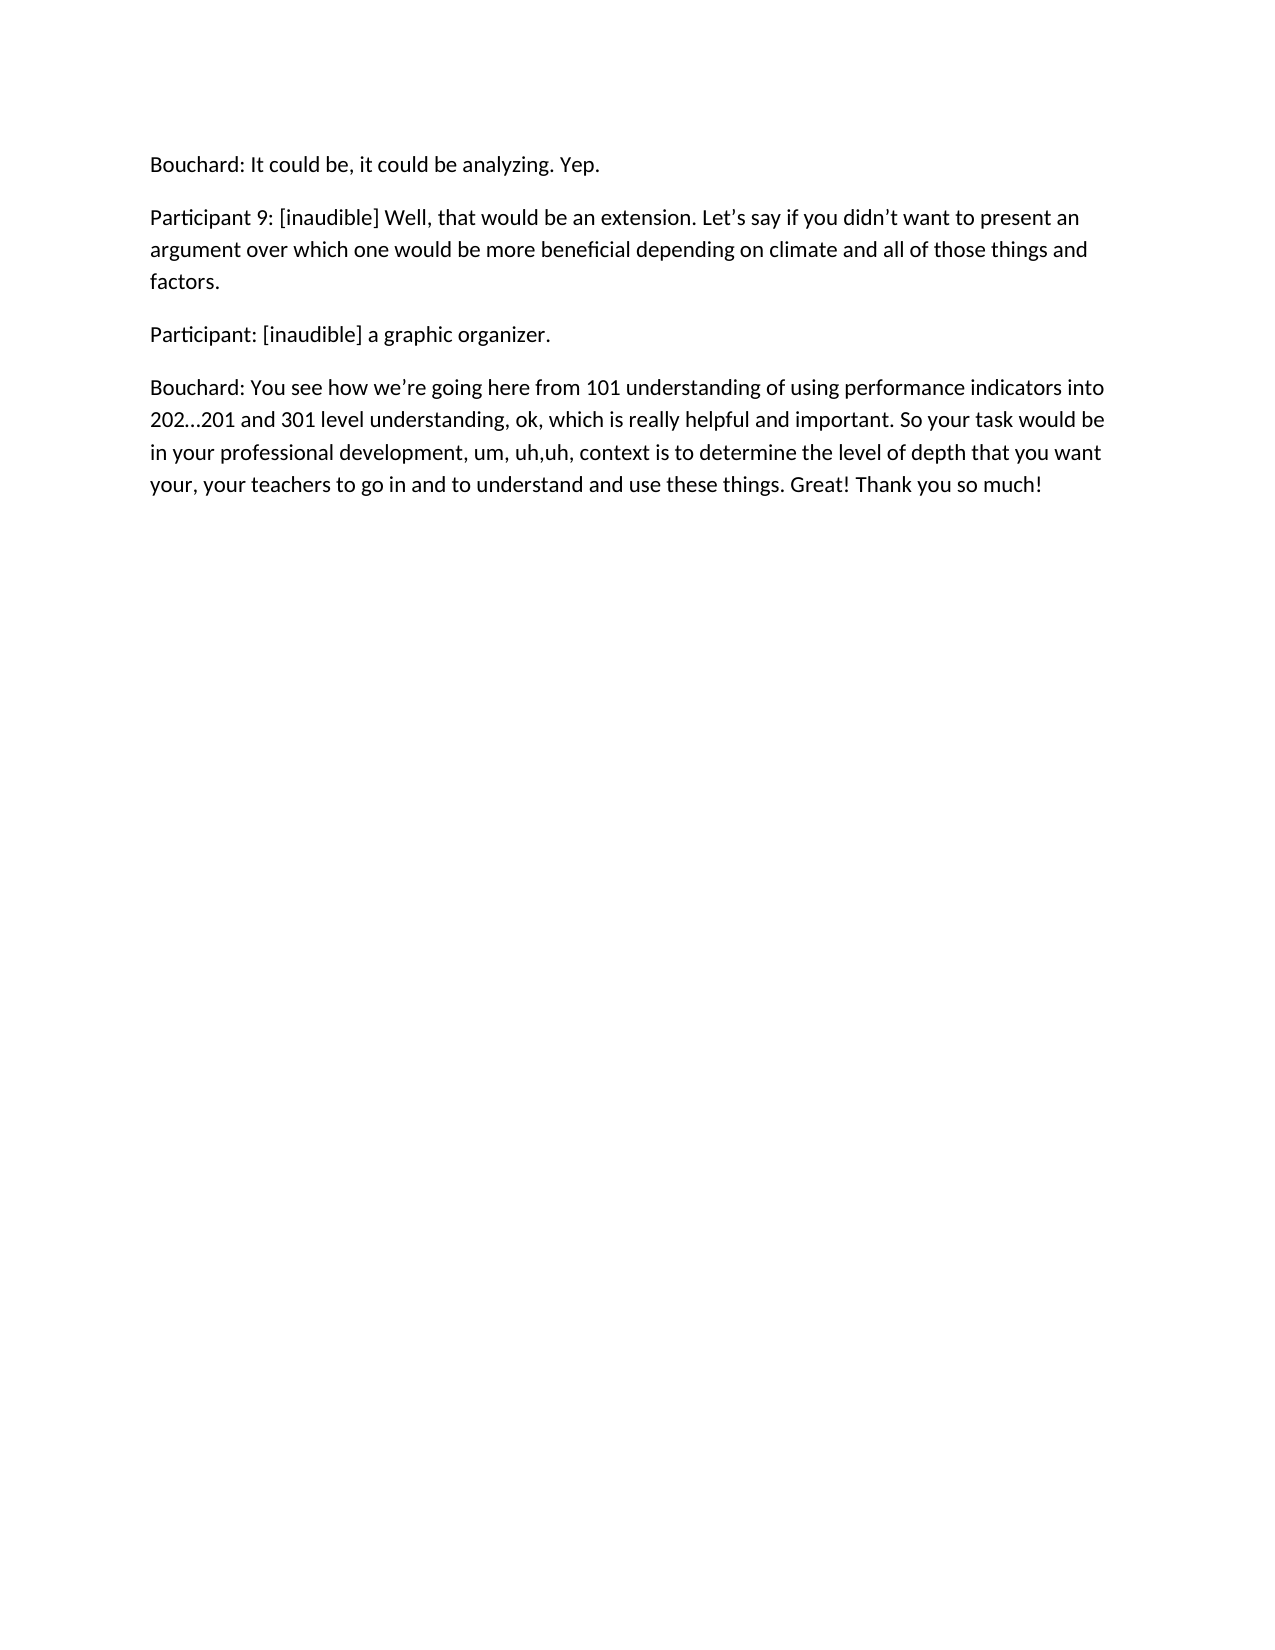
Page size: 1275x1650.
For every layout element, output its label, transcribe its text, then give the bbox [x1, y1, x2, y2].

text Bouchard: You see how we’re going here from 101 understanding of using performance indicators into 202…201 and 301 level understanding, ok, which is really helpful and important. So your task would be in your professional development, um, uh,uh, context is to determine the level of depth that you want your, your teachers to go in and to understand and use these things. Great! Thank you so much! [150, 373, 1125, 498]
text Bouchard: It could be, it could be analyzing. Yep. [150, 150, 1125, 178]
text Participant: [inaudible] a graphic organizer. [150, 320, 1125, 348]
text Participant 9: [inaudible] Well, that would be an extension. Let’s say if you didn’t want to present an argument over which one would be more beneficial depending on climate and all of those things and factors. [150, 203, 1125, 295]
